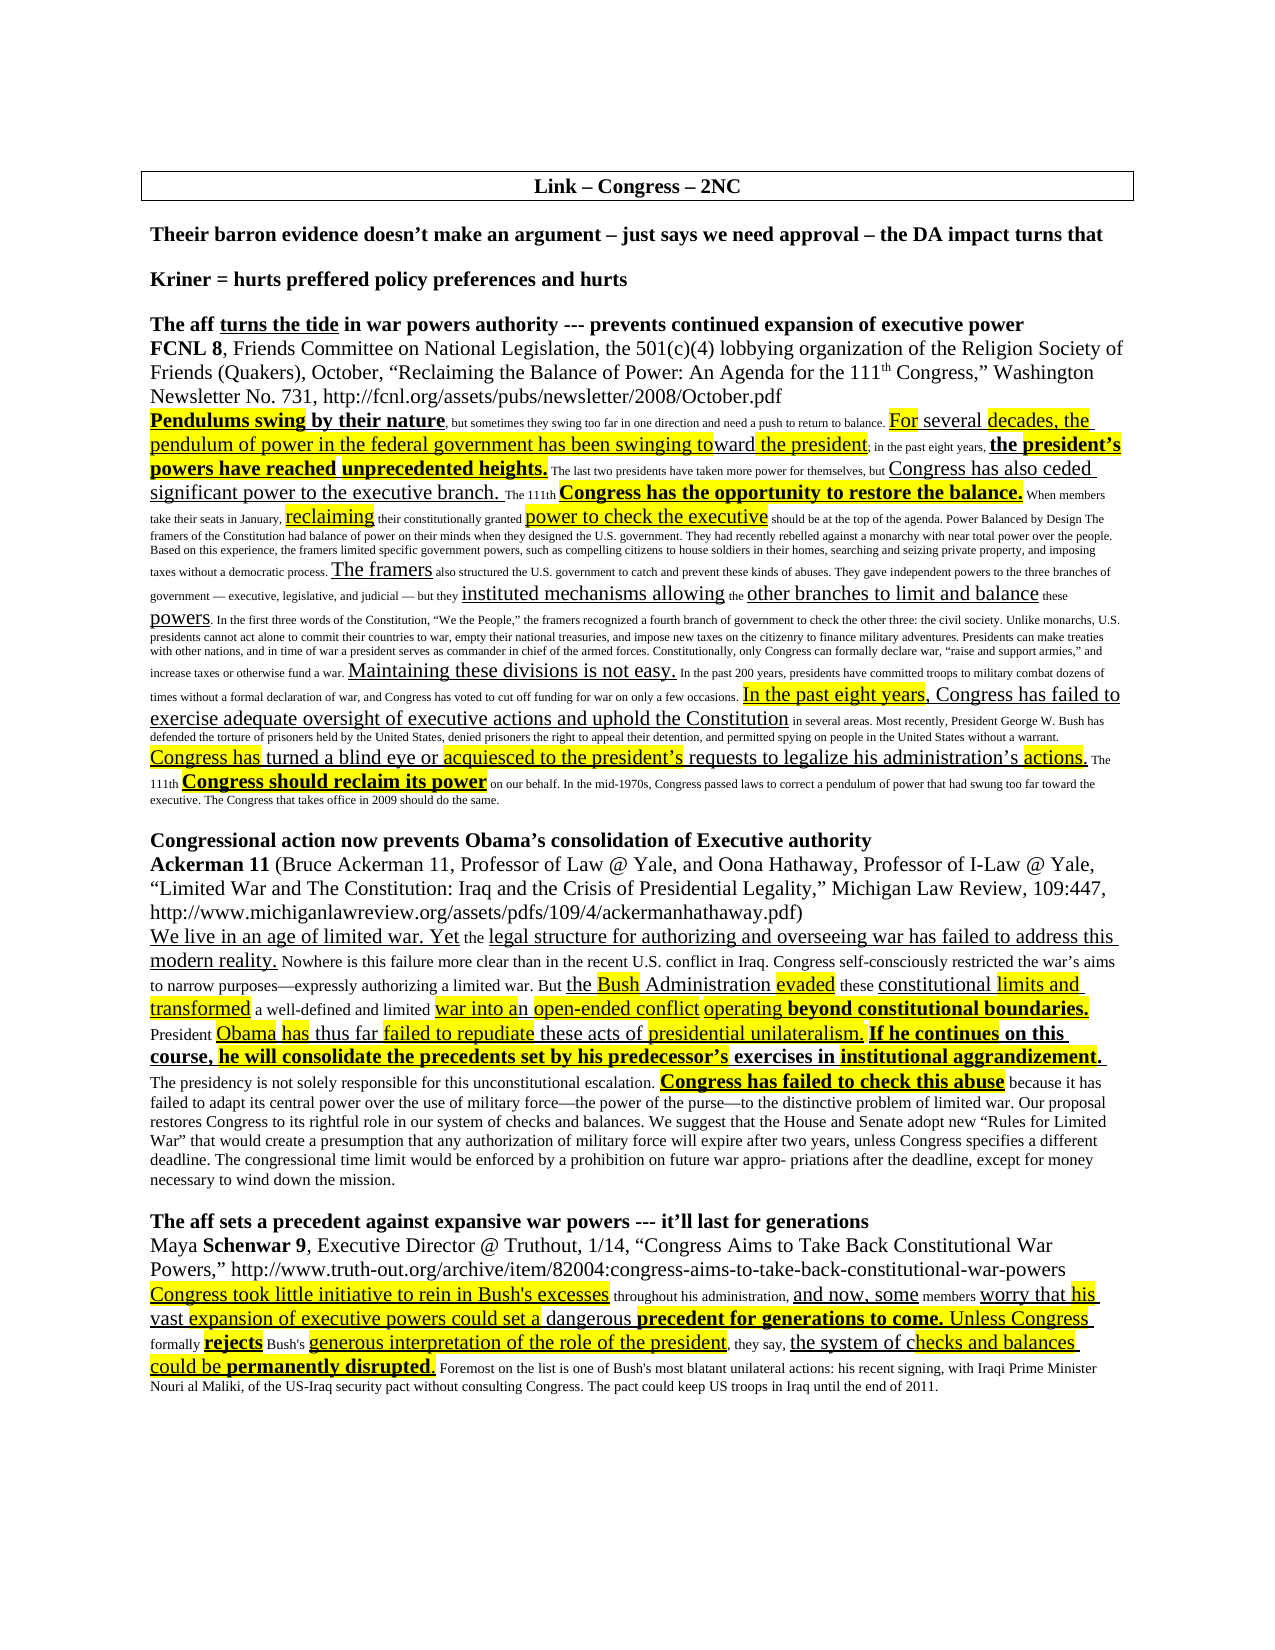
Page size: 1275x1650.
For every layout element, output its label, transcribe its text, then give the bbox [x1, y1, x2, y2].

text Ackerman 11 (Bruce Ackerman 11, Professor of Law @ Yale, and Oona Hathaway, Professor of I-Law @ Yale, “Limited War and The Constitution: Iraq and the Crisis of Presidential Legality,” Michigan Law Review, 109:447, http://www.michiganlawreview.org/assets/pdfs/109/4/ackermanhathaway.pdf) [150, 852, 1125, 924]
text Maya Schenwar 9, Executive Director @ Truthout, 1/14, “Congress Aims to Take Back Constitutional War Powers,” http://www.truth-out.org/archive/item/82004:congress-aims-to-take-back-constitutional-war-powers [150, 1233, 1125, 1281]
text We live in an age of limited war. Yet the legal structure for authorizing and overseeing war has failed to address this modern reality. Nowhere is this failure more clear than in the recent U.S. conflict in Iraq. Congress self-consciously restricted the war’s aims to narrow purposes—expressly authorizing a limited war. But the Bush Administration evaded these constitutional limits and transformed a well-defined and limited war into an open-ended conflict operating beyond constitutional boundaries. President Obama has thus far failed to repudiate these acts of presidential unilateralism. If he continues on this course, he will consolidate the precedents set by his predecessor’s exercises in institutional aggrandizement. The presidency is not solely responsible for this unconstitutional escalation. Congress has failed to check this abuse because it has failed to adapt its central power over the use of military force—the power of the purse—to the distinctive problem of limited war. Our proposal restores Congress to its rightful role in our system of checks and balances. We suggest that the House and Senate adopt new “Rules for Limited War” that would create a presumption that any authorization of military force will expire after two years, unless Congress specifies a different deadline. The congressional time limit would be enforced by a prohibition on future war appro- priations after the deadline, except for money necessary to wind down the mission. [150, 924, 1125, 1188]
subtitle Link – Congress – 2NC [142, 172, 1133, 200]
text FCNL 8, Friends Committee on National Legislation, the 501(c)(4) lobbying organization of the Religion Society of Friends (Quakers), October, “Reclaiming the Balance of Power: An Agenda for the 111th Congress,” Washington Newsletter No. 731, http://fcnl.org/assets/pubs/newsletter/2008/October.pdf [150, 336, 1125, 408]
subtitle Congressional action now prevents Obama’s consolidation of Executive authority [150, 828, 1125, 852]
subtitle Kriner = hurts preffered policy preferences and hurts [150, 267, 1125, 291]
subtitle The aff sets a precedent against expansive war powers --- it’ll last for generations [150, 1209, 1125, 1233]
text Congress took little initiative to rein in Bush's excesses throughout his administration, and now, some members worry that his vast expansion of executive powers could set a dangerous precedent for generations to come. Unless Congress formally rejects Bush's generous interpretation of the role of the president, they say, the system of checks and balances could be permanently disrupted. Foremost on the list is one of Bush's most blatant unilateral actions: his recent signing, with Iraqi Prime Minister Nouri al Maliki, of the US-Iraq security pact without consulting Congress. The pact could keep US troops in Iraq until the end of 2011. [150, 1281, 1125, 1394]
subtitle The aff turns the tide in war powers authority --- prevents continued expansion of executive power [150, 312, 1125, 336]
subtitle Theeir barron evidence doesn’t make an argument – just says we need approval – the DA impact turns that [150, 222, 1125, 246]
text Pendulums swing by their nature, but sometimes they swing too far in one direction and need a push to return to balance. For several decades, the pendulum of power in the federal government has been swinging toward the president; in the past eight years, the president’s powers have reached unprecedented heights. The last two presidents have taken more power for themselves, but Congress has also ceded significant power to the executive branch. The 111th Congress has the opportunity to restore the balance. When members take their seats in January, reclaiming their constitutionally granted power to check the executive should be at the top of the agenda. Power Balanced by Design The framers of the Constitution had balance of power on their minds when they designed the U.S. government. They had recently rebelled against a monarchy with near total power over the people. Based on this experience, the framers limited specific government powers, such as compelling citizens to house soldiers in their homes, searching and seizing private property, and imposing taxes without a democratic process. The framers also structured the U.S. government to catch and prevent these kinds of abuses. They gave independent powers to the three branches of government — executive, legislative, and judicial — but they instituted mechanisms allowing the other branches to limit and balance these powers. In the first three words of the Constitution, “We the People,” the framers recognized a fourth branch of government to check the other three: the civil society. Unlike monarchs, U.S. presidents cannot act alone to commit their countries to war, empty their national treasuries, and impose new taxes on the citizenry to finance military adventures. Presidents can make treaties with other nations, and in time of war a president serves as commander in chief of the armed forces. Constitutionally, only Congress can formally declare war, “raise and support armies,” and increase taxes or otherwise fund a war. Maintaining these divisions is not easy. In the past 200 years, presidents have committed troops to military combat dozens of times without a formal declaration of war, and Congress has voted to cut off funding for war on only a few occasions. In the past eight years, Congress has failed to exercise adequate oversight of executive actions and uphold the Constitution in several areas. Most recently, President George W. Bush has defended the torture of prisoners held by the United States, denied prisoners the right to appeal their detention, and permitted spying on people in the United States without a warrant. Congress has turned a blind eye or acquiesced to the president’s requests to legalize his administration’s actions. The 111th Congress should reclaim its power on our behalf. In the mid-1970s, Congress passed laws to correct a pendulum of power that had swung too far toward the executive. The Congress that takes office in 2009 should do the same. [150, 408, 1125, 807]
